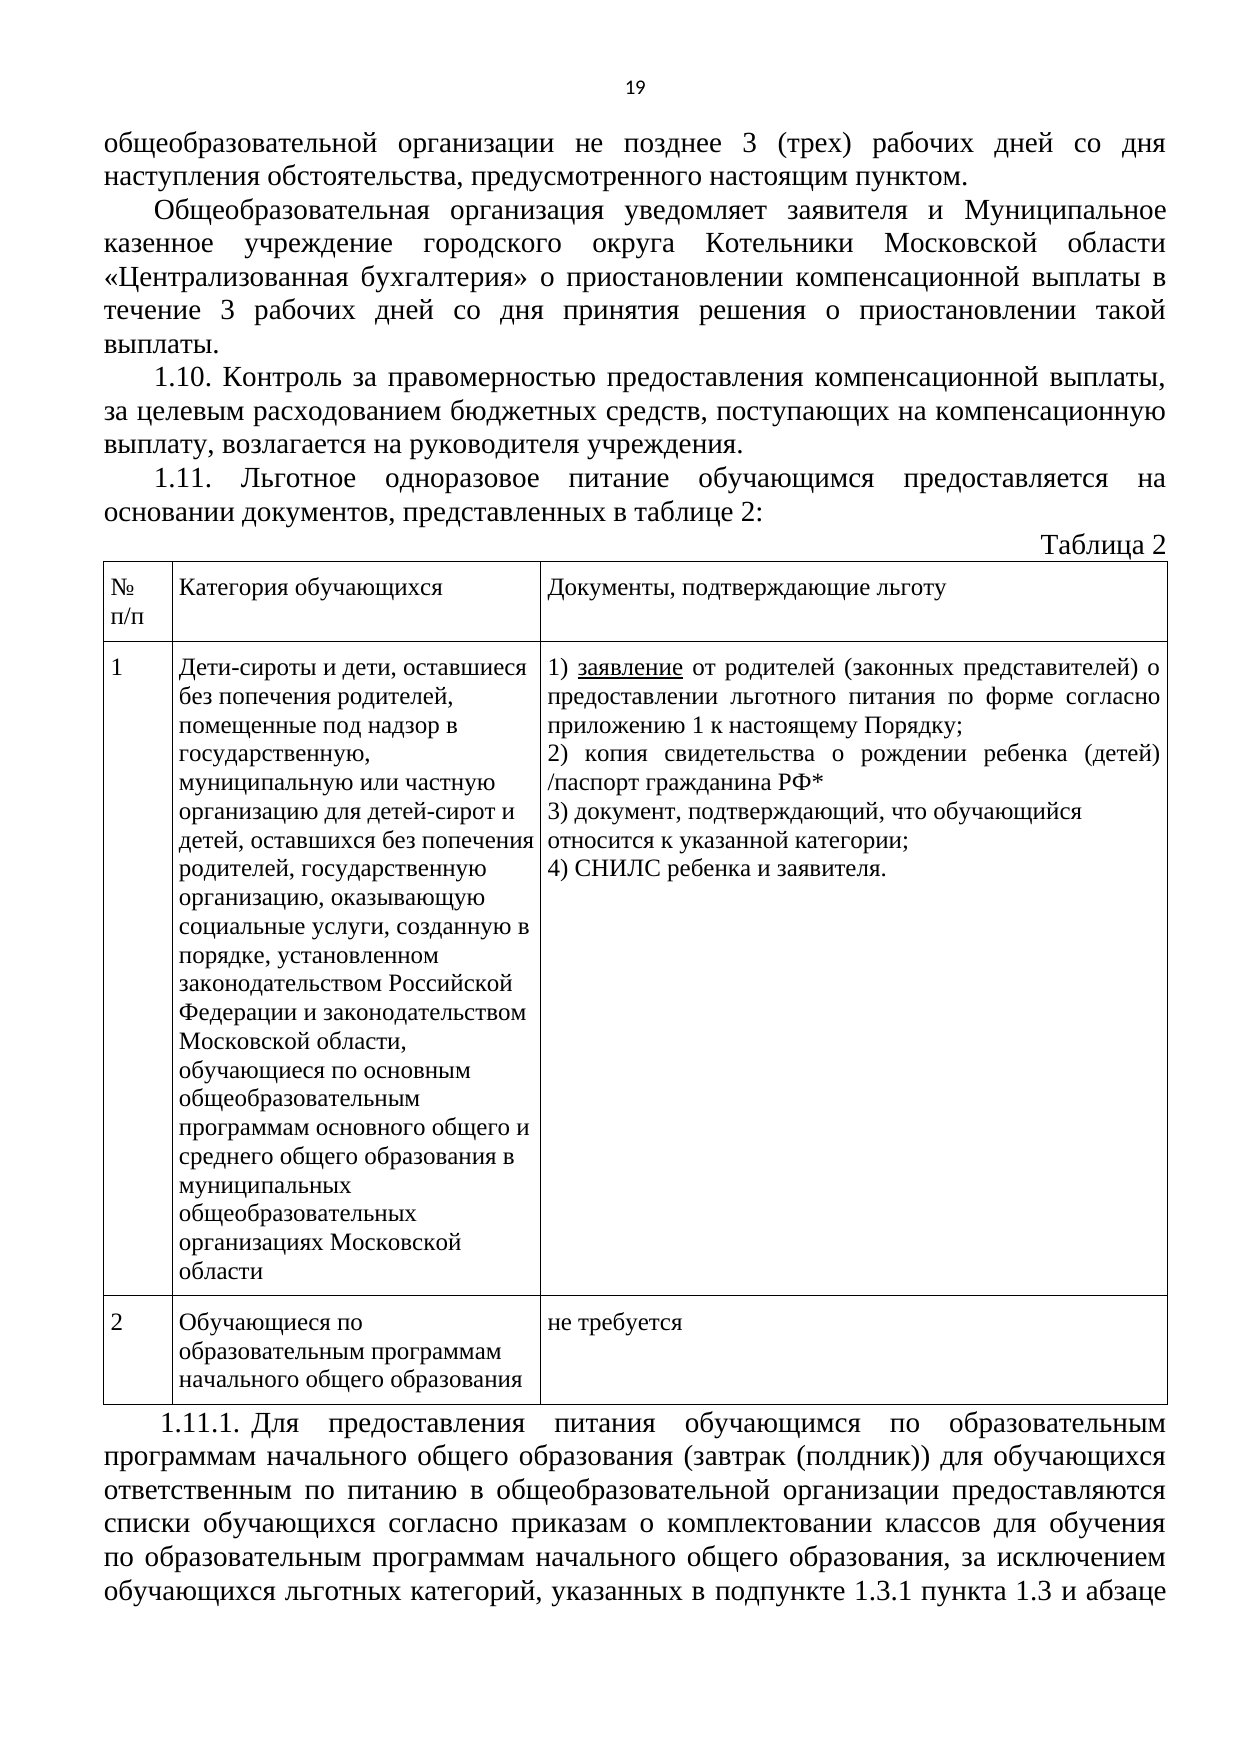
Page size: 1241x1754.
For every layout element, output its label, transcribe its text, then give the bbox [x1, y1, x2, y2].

table_cell 2 [104, 1296, 172, 1404]
text Таблица 2 [103, 527, 1167, 561]
table_header Документы, подтверждающие льготу [541, 562, 1167, 641]
text Общеобразовательная организация уведомляет заявителя и Муниципальное казенное учреждение городского округа Котельники Московской области «Централизованная бухгалтерия» о приостановлении компенсационной выплаты в течение 3 рабочих дней со дня принятия решения о приостановлении такой выплаты. [103, 192, 1167, 359]
table_cell Дети-сироты и дети, оставшиеся без попечения родителей, помещенные под надзор в государственную, муниципальную или частную организацию для детей-сирот и детей, оставшихся без попечения родителей, государственную организацию, оказывающую социальные услуги, созданную в порядке, установленном законодательством Российской Федерации и законодательством Московской области, обучающиеся по основным общеобразовательным программам основного общего и среднего общего образования в муниципальных общеобразовательных организациях Московской области [173, 642, 540, 1295]
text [103, 125, 1167, 192]
table_header № п/п [104, 562, 172, 641]
table_cell не требуется [541, 1296, 1167, 1404]
text 1.10. Контроль за правомерностью предоставления компенсационной выплаты, за целевым расходованием бюджетных средств, поступающих на компенсационную выплату, возлагается на руководителя учреждения. [103, 359, 1167, 460]
table_header Категория обучающихся [173, 562, 540, 641]
text 1.11. Льготное одноразовое питание обучающимся предоставляется на основании документов, представленных в таблице 2: [103, 460, 1167, 527]
table_cell Обучающиеся по образовательным программам начального общего образования [173, 1296, 540, 1404]
table_cell 1) заявление от родителей (законных представителей) о предоставлении льготного питания по форме согласно приложению 1 к настоящему Порядку; 2) копия свидетельства о рождении ребенка (детей) /паспорт гражданина РФ* 3) документ, подтверждающий, что обучающийся относится к указанной категории; 4) СНИЛС ребенка и заявителя. [541, 642, 1167, 1295]
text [103, 1405, 1167, 1606]
table_cell 1 [104, 642, 172, 1295]
